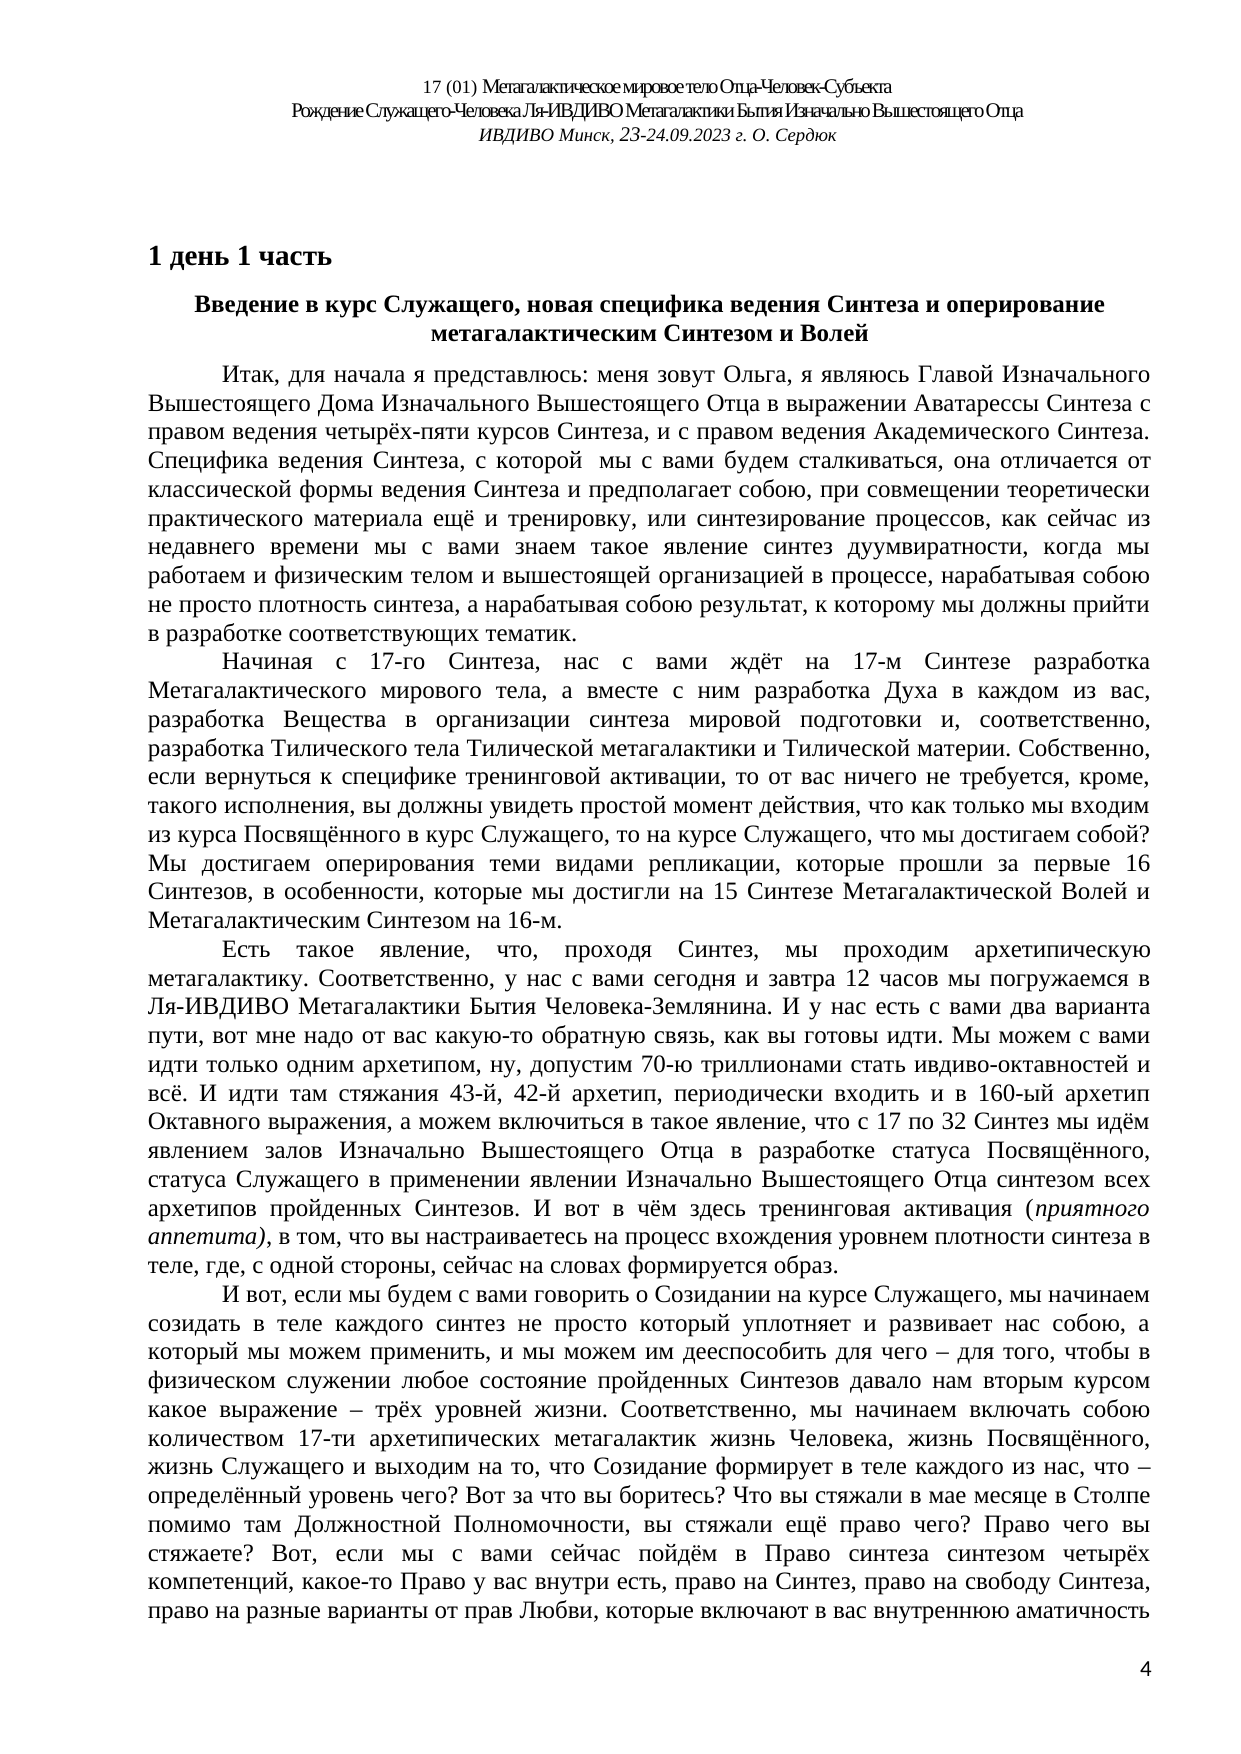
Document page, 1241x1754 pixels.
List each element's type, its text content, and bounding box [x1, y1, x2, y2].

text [148, 1279, 1152, 1624]
subtitle 1 день 1 часть [148, 238, 1152, 272]
text Начиная с 17-го Синтеза, нас с вами ждёт на 17-м Синтезе разработка Метагалактического мирового тела, а вместе с ним разработка Духа в каждом из вас, разработка Вещества в организации синтеза мировой подготовки и, соответственно, разработка Тилического тела Тилической метагалактики и Тилической материи. Собственно, если вернуться к специфике тренинговой активации, то от вас ничего не требуется, кроме, такого исполнения, вы должны увидеть простой момент действия, что как только мы входим из курса Посвящённого в курс Служащего, то на курсе Служащего, что мы достигаем собой? Мы достигаем оперирования теми видами репликации, которые прошли за первые 16 Синтезов, в особенности, которые мы достигли на 15 Синтезе Метагалактической Волей и Метагалактическим Синтезом на 16-м. [148, 646, 1152, 934]
text Итак, для начала я представлюсь: меня зовут Ольга, я являюсь Главой Изначального Вышестоящего Дома Изначального Вышестоящего Отца в выражении Аватарессы Синтеза с правом ведения четырёх-пяти курсов Синтеза, и с правом ведения Академического Синтеза. Специфика ведения Синтеза, с которой мы с вами будем сталкиваться, она отличается от классической формы ведения Синтеза и предполагает собою, при совмещении теоретически практического материала ещё и тренировку, или синтезирование процессов, как сейчас из недавнего времени мы с вами знаем такое явление синтез дуумвиратности, когда мы работаем и физическим телом и вышестоящей организацией в процессе, нарабатывая собою не просто плотность синтеза, а нарабатывая собою результат, к которому мы должны прийти в разработке соответствующих тематик. [148, 359, 1152, 646]
subtitle Введение в курс Служащего, новая специфика ведения Синтеза и оперирование метагалактическим Синтезом и Волей [148, 289, 1152, 346]
text Есть такое явление, что, проходя Синтез, мы проходим архетипическую метагалактику. Соответственно, у нас с вами сегодня и завтра 12 часов мы погружаемся в Ля-ИВДИВО Метагалактики Бытия Человека-Землянина. И у нас есть с вами два варианта пути, вот мне надо от вас какую-то обратную связь, как вы готовы идти. Мы можем с вами идти только одним архетипом, ну, допустим 70-ю триллионами стать ивдиво-октавностей и всё. И идти там стяжания 43-й, 42-й архетип, периодически входить и в 160-ый архетип Октавного выражения, а можем включиться в такое явление, что с 17 по 32 Синтез мы идём явлением залов Изначально Вышестоящего Отца в разработке статуса Посвящённого, статуса Служащего в применении явлении Изначально Вышестоящего Отца синтезом всех архетипов пройденных Синтезов. И вот в чём здесь тренинговая активация (приятного аппетита), в том, что вы настраиваетесь на процесс вхождения уровнем плотности синтеза в теле, где, с одной стороны, сейчас на словах формируется образ. [148, 934, 1152, 1279]
